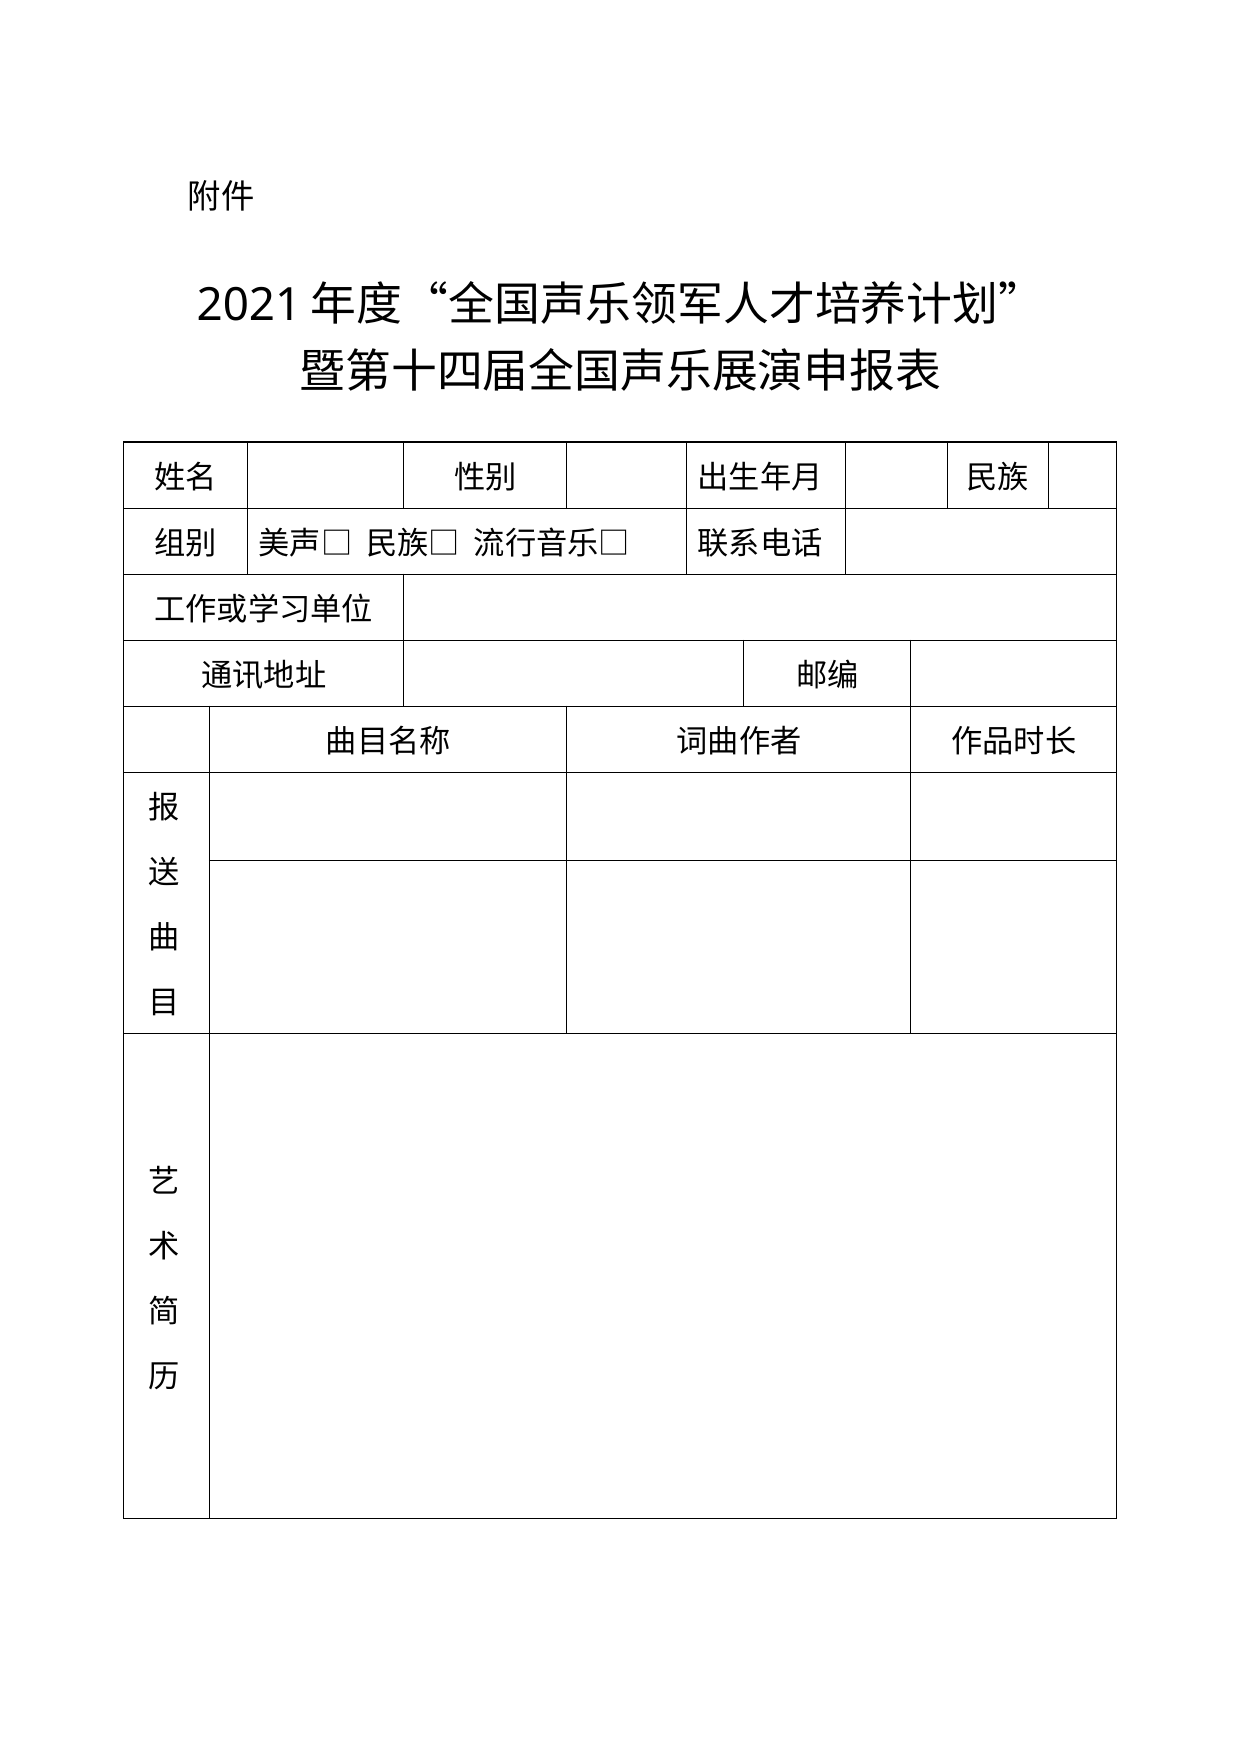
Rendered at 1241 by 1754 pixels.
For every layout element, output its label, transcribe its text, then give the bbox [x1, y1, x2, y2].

table_cell [911, 861, 1116, 1033]
table_header [1049, 443, 1116, 507]
table_header 姓名 [124, 443, 247, 507]
text 2021年度“全国声乐领军人才培养计划” [187, 268, 1053, 334]
table_cell 词曲作者 [567, 707, 910, 772]
text 暨第十四届全国声乐展演申报表 [187, 334, 1053, 401]
table_cell 通讯地址 [124, 641, 403, 706]
table_cell [124, 707, 209, 772]
table_header 民族 [948, 443, 1048, 507]
table_cell 美声□ 民族□ 流行音乐□ [248, 509, 686, 573]
table_header [567, 443, 686, 507]
table_cell 曲目名称 [210, 707, 566, 772]
table_header 出生年月 [687, 443, 845, 507]
table_cell [911, 641, 1116, 706]
table_cell 邮编 [744, 641, 910, 706]
table_cell [404, 575, 1116, 639]
table_cell 作品时长 [911, 707, 1116, 772]
table_cell [404, 641, 743, 706]
table_header [248, 443, 403, 507]
table_cell [567, 861, 910, 1033]
table_cell 工作或学习单位 [124, 575, 403, 639]
table_cell [567, 773, 910, 860]
table_header [846, 443, 947, 507]
table_cell 艺 术 简 历 [124, 1034, 209, 1518]
table_cell [210, 773, 566, 860]
table_header 性别 [404, 443, 566, 507]
table_cell [210, 861, 566, 1033]
table_cell [846, 509, 1116, 573]
table_cell [210, 1034, 1116, 1518]
table_cell 组别 [124, 509, 247, 573]
table_cell [911, 773, 1116, 860]
table_cell 报 送 曲 目 [124, 773, 209, 1033]
table_cell 联系电话 [687, 509, 845, 573]
text 附件 [187, 162, 1053, 227]
